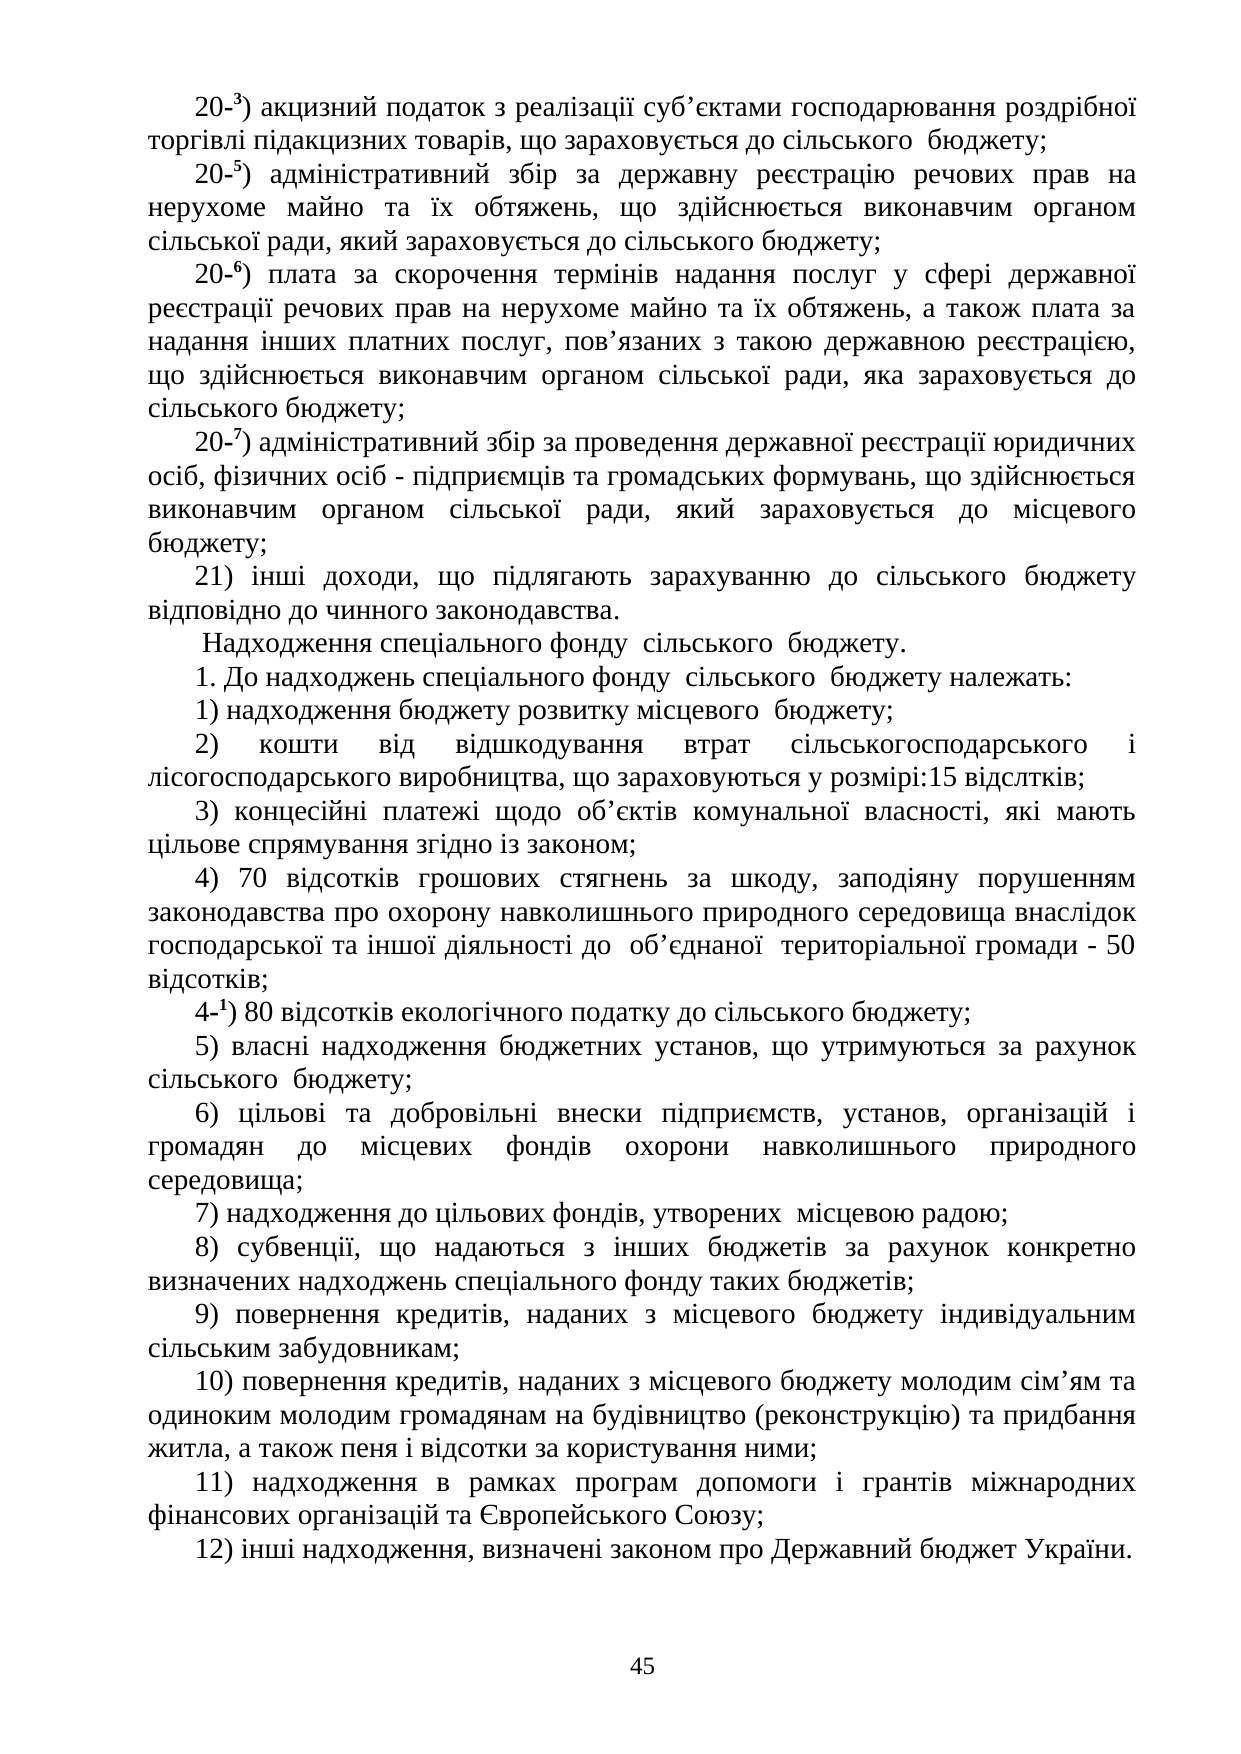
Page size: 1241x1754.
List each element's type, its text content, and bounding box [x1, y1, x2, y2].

text 1. До надходжень спеціального фонду сільського бюджету належать: [148, 659, 1137, 692]
text 4) 70 відсотків грошових стягнень за шкоду, заподіяну порушенням законодавства про охорону навколишнього природного середовища внаслідок господарської та іншої діяльності до об’єднаної територіальної громади - 50 відсотків; [148, 860, 1137, 994]
text 20-5) адміністративний збір за державну реєстрацію речових прав на нерухоме майно та їх обтяжень, що здійснюється виконавчим органом сільської ради, який зараховується до сільського бюджету; [148, 156, 1137, 256]
text 20-6) плата за скорочення термінів надання послуг у сфері державної реєстрації речових прав на нерухоме майно та їх обтяжень, а також плата за надання інших платних послуг, пов’язаних з такою державною реєстрацією, що здійснюється виконавчим органом сільської ради, яка зараховується до сільського бюджету; [148, 256, 1137, 424]
text 21) інші доходи, що підлягають зарахуванню до сільського бюджету відповідно до чинного законодавства. [148, 558, 1137, 625]
text Надходження спеціального фонду сільського бюджету. [148, 625, 1137, 659]
text 1) надходження бюджету розвитку місцевого бюджету; [148, 692, 1137, 726]
text 11) надходження в рамках програм допомоги і грантів міжнародних фінансових організацій та Європейського Союзу; [148, 1464, 1137, 1531]
text 5) власні надходження бюджетних установ, що утримуються за рахунок сільського бюджету; [148, 1028, 1137, 1095]
text 6) цільові та добровільні внески підприємств, установ, організацій і громадян до місцевих фондів охорони навколишнього природного середовища; [148, 1095, 1137, 1196]
text 20-7) адміністративний збір за проведення державної реєстрації юридичних осіб, фізичних осіб - підприємців та громадських формувань, що здійснюється виконавчим органом сільської ради, який зараховується до місцевого бюджету; [148, 424, 1137, 558]
text 4-1) 80 відсотків екологічного податку до сільського бюджету; [148, 994, 1137, 1028]
text 3) концесійні платежі щодо об’єктів комунальної власності, які мають цільове спрямування згідно із законом; [148, 793, 1137, 860]
text 9) повернення кредитів, наданих з місцевого бюджету індивідуальним сільським забудовникам; [148, 1296, 1137, 1363]
text 10) повернення кредитів, наданих з місцевого бюджету молодим сім’ям та одиноким молодим громадянам на будівництво (реконструкцію) та придбання житла, а також пеня і відсотки за користування ними; [148, 1363, 1137, 1464]
text 2) кошти від відшкодування втрат сільськогосподарського і лісогосподарського виробництва, що зараховуються у розмірі:15 відслтків; [148, 726, 1137, 793]
text 7) надходження до цільових фондів, утворених місцевою радою; [148, 1196, 1137, 1229]
text 8) субвенції, що надаються з інших бюджетів за рахунок конкретно визначених надходжень спеціального фонду таких бюджетів; [148, 1229, 1137, 1296]
text 20-3) акцизний податок з реалізації суб’єктами господарювання роздрібної торгівлі підакцизних товарів, що зараховується до сільського бюджету; [148, 89, 1137, 156]
text 12) інші надходження, визначені законом про Державний бюджет України. [148, 1531, 1137, 1564]
